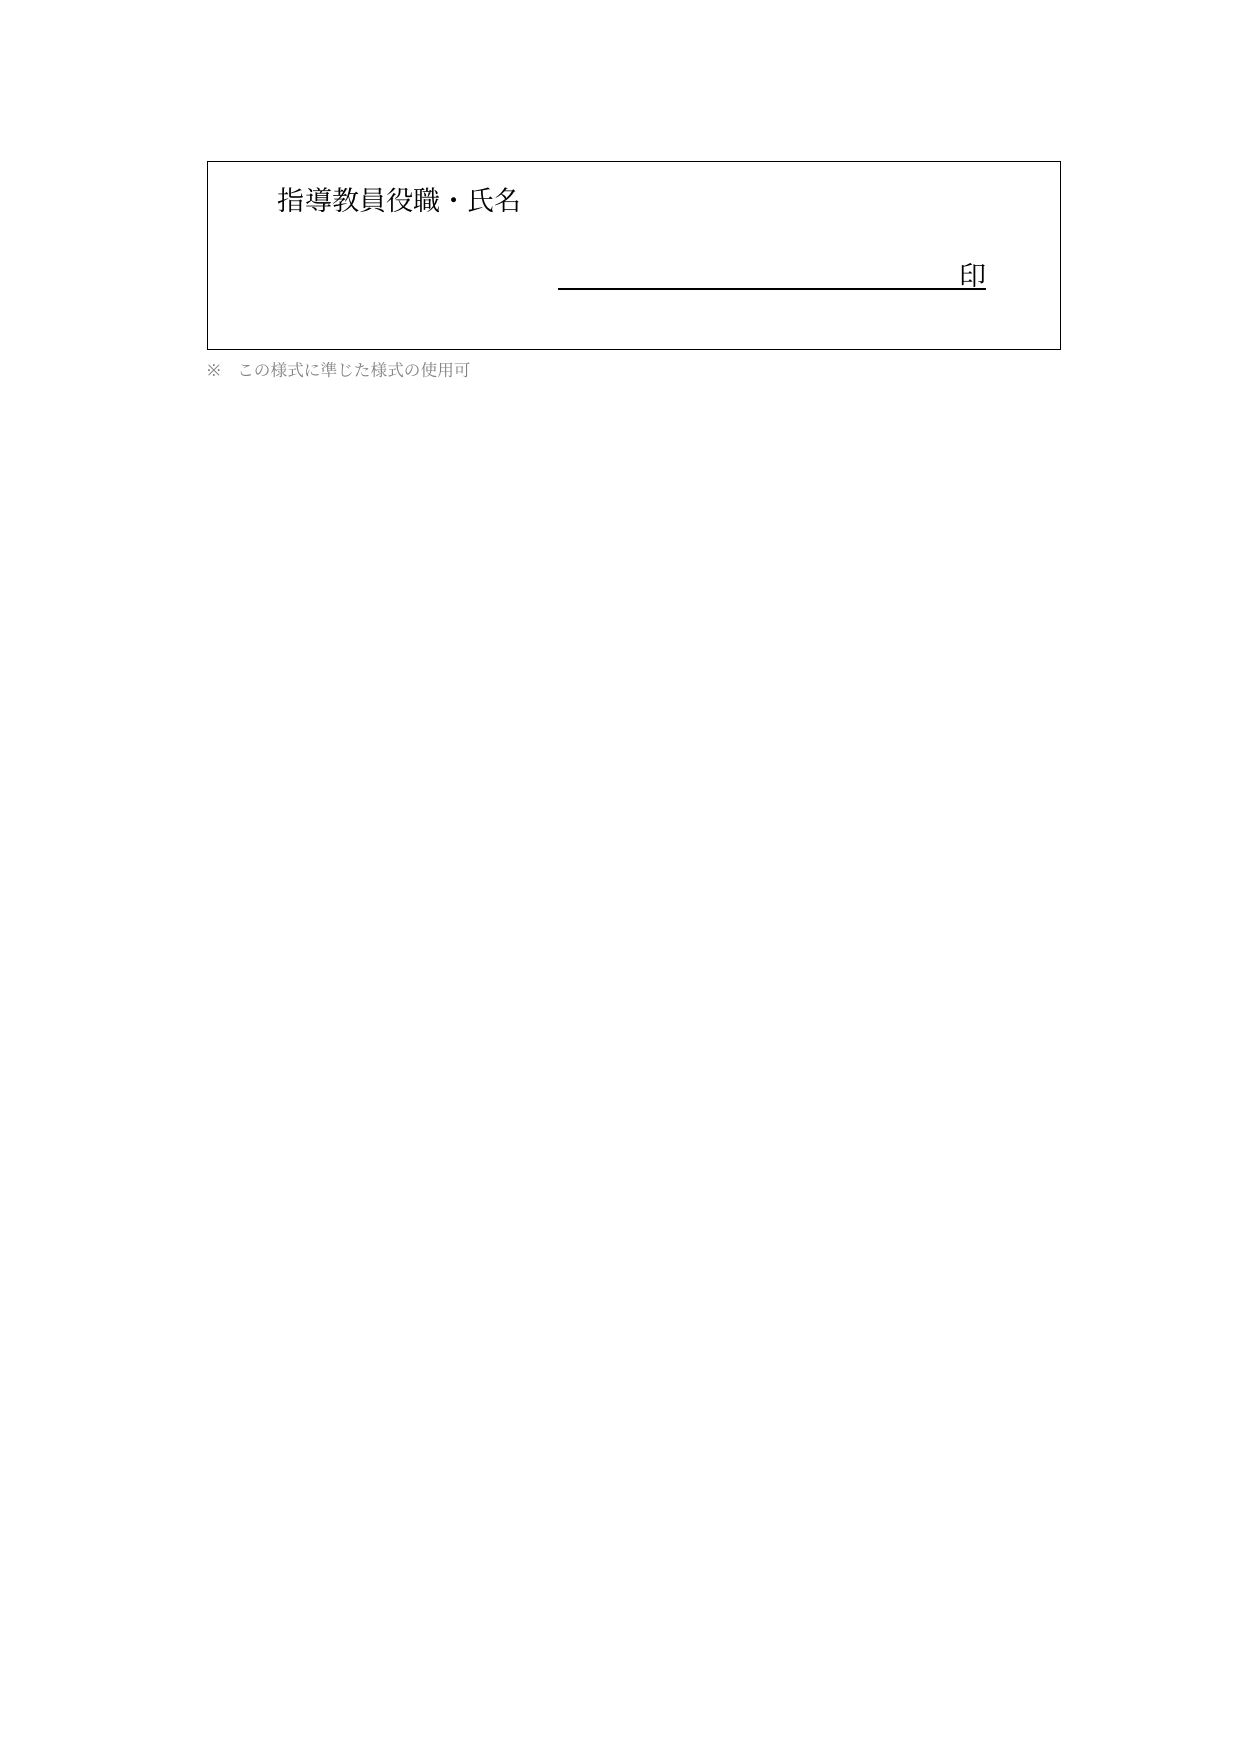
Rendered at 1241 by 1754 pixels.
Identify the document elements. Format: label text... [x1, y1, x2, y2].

table_cell 指導教員役職・氏名 印 [208, 162, 1060, 349]
text ※ この様式に準じた様式の使用可 [207, 350, 1063, 388]
